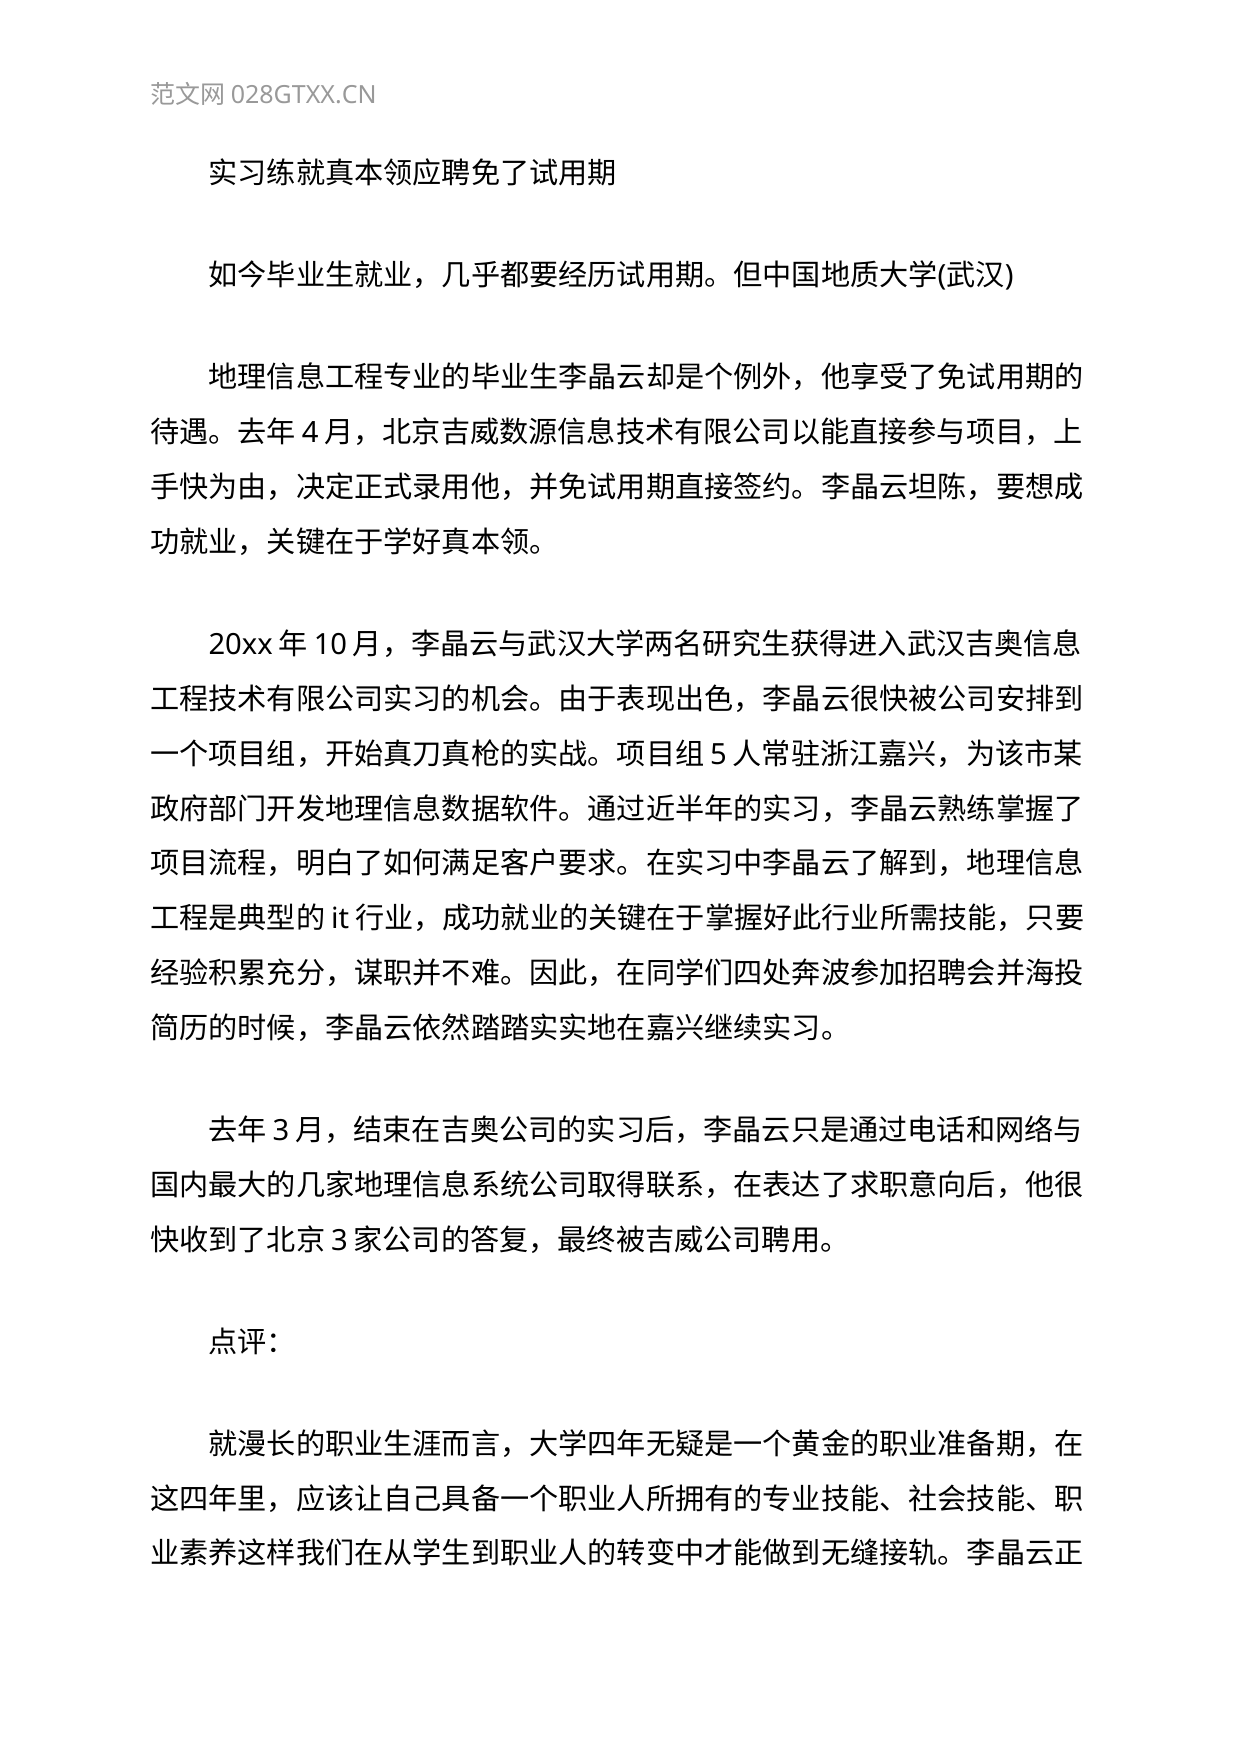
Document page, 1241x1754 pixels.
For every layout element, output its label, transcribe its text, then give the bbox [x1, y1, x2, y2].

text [150, 1420, 1090, 1572]
text 实习练就真本领应聘免了试用期 [150, 150, 1090, 192]
text 地理信息工程专业的毕业生李晶云却是个例外，他享受了免试用期的待遇。去年4月，北京吉威数源信息技术有限公司以能直接参与项目，上手快为由，决定正式录用他，并免试用期直接签约。李晶云坦陈，要想成功就业，关键在于学好真本领。 [150, 354, 1090, 561]
text 如今毕业生就业，几乎都要经历试用期。但中国地质大学(武汉) [150, 252, 1090, 294]
text 去年3月，结束在吉奥公司的实习后，李晶云只是通过电话和网络与国内最大的几家地理信息系统公司取得联系，在表达了求职意向后，他很快收到了北京3家公司的答复，最终被吉威公司聘用。 [150, 1107, 1090, 1259]
text 20xx年10月，李晶云与武汉大学两名研究生获得进入武汉吉奥信息工程技术有限公司实习的机会。由于表现出色，李晶云很快被公司安排到一个项目组，开始真刀真枪的实战。项目组5人常驻浙江嘉兴，为该市某政府部门开发地理信息数据软件。通过近半年的实习，李晶云熟练掌握了项目流程，明白了如何满足客户要求。在实习中李晶云了解到，地理信息工程是典型的it行业，成功就业的关键在于掌握好此行业所需技能，只要经验积累充分，谋职并不难。因此，在同学们四处奔波参加招聘会并海投简历的时候，李晶云依然踏踏实实地在嘉兴继续实习。 [150, 620, 1090, 1047]
text 点评： [150, 1318, 1090, 1361]
